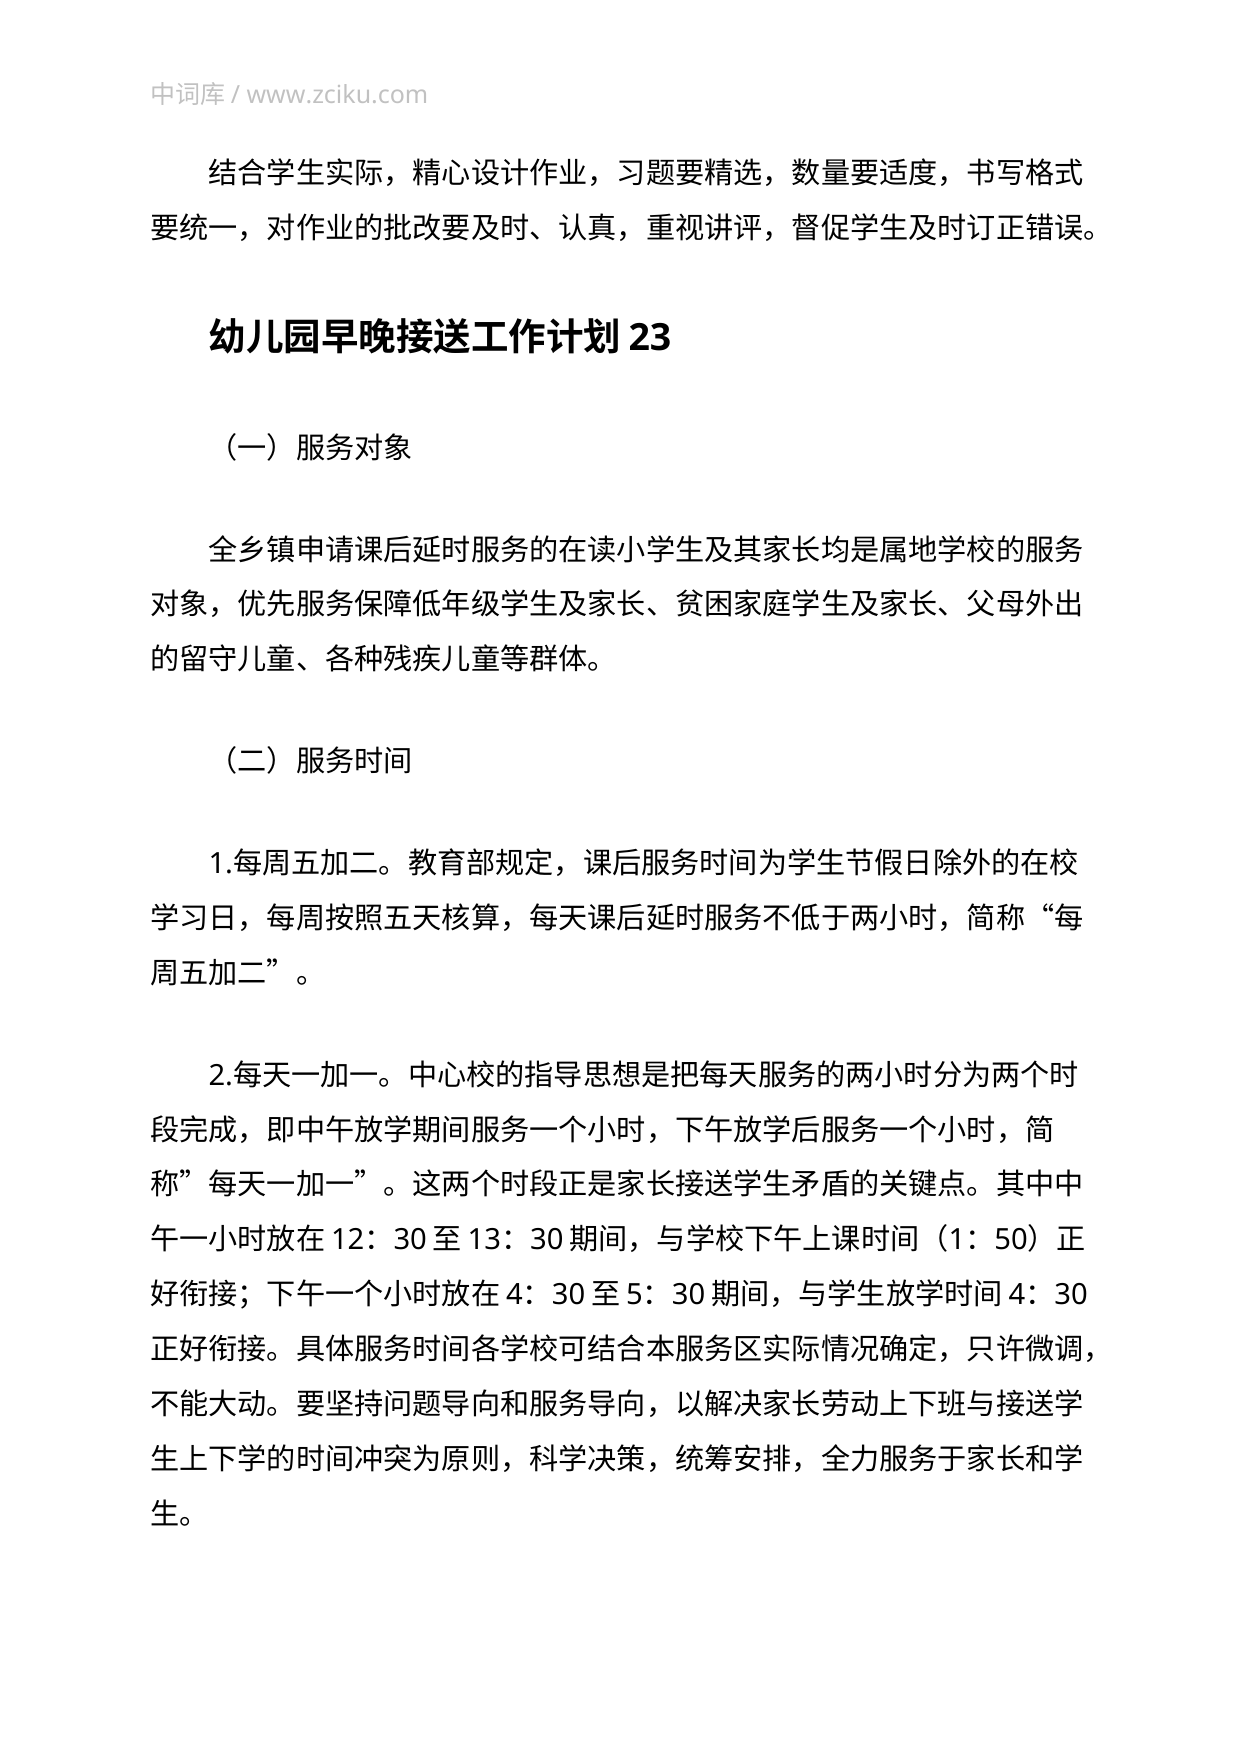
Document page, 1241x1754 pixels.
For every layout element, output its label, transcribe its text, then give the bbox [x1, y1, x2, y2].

text （二）服务时间 [150, 738, 1090, 780]
text 结合学生实际，精心设计作业，习题要精选，数量要适度，书写格式要统一，对作业的批改要及时、认真，重视讲评，督促学生及时订正错误。 [150, 150, 1090, 247]
text 2.每天一加一。中心校的指导思想是把每天服务的两小时分为两个时段完成，即中午放学期间服务一个小时，下午放学后服务一个小时，简称”每天一加一”。这两个时段正是家长接送学生矛盾的关键点。其中中午一小时放在12：30至13：30期间，与学校下午上课时间（1：50）正好衔接；下午一个小时放在4：30至5：30期间，与学生放学时间4：30正好衔接。具体服务时间各学校可结合本服务区实际情况确定，只许微调，不能大动。要坚持问题导向和服务导向，以解决家长劳动上下班与接送学生上下学的时间冲突为原则，科学决策，统筹安排，全力服务于家长和学生。 [150, 1051, 1090, 1533]
text 幼儿园早晚接送工作计划23 [150, 307, 1090, 361]
text （一）服务对象 [150, 424, 1090, 467]
text 1.每周五加二。教育部规定，课后服务时间为学生节假日除外的在校学习日，每周按照五天核算，每天课后延时服务不低于两小时，简称“每周五加二”。 [150, 839, 1090, 992]
text 全乡镇申请课后延时服务的在读小学生及其家长均是属地学校的服务对象，优先服务保障低年级学生及家长、贫困家庭学生及家长、父母外出的留守儿童、各种残疾儿童等群体。 [150, 526, 1090, 678]
